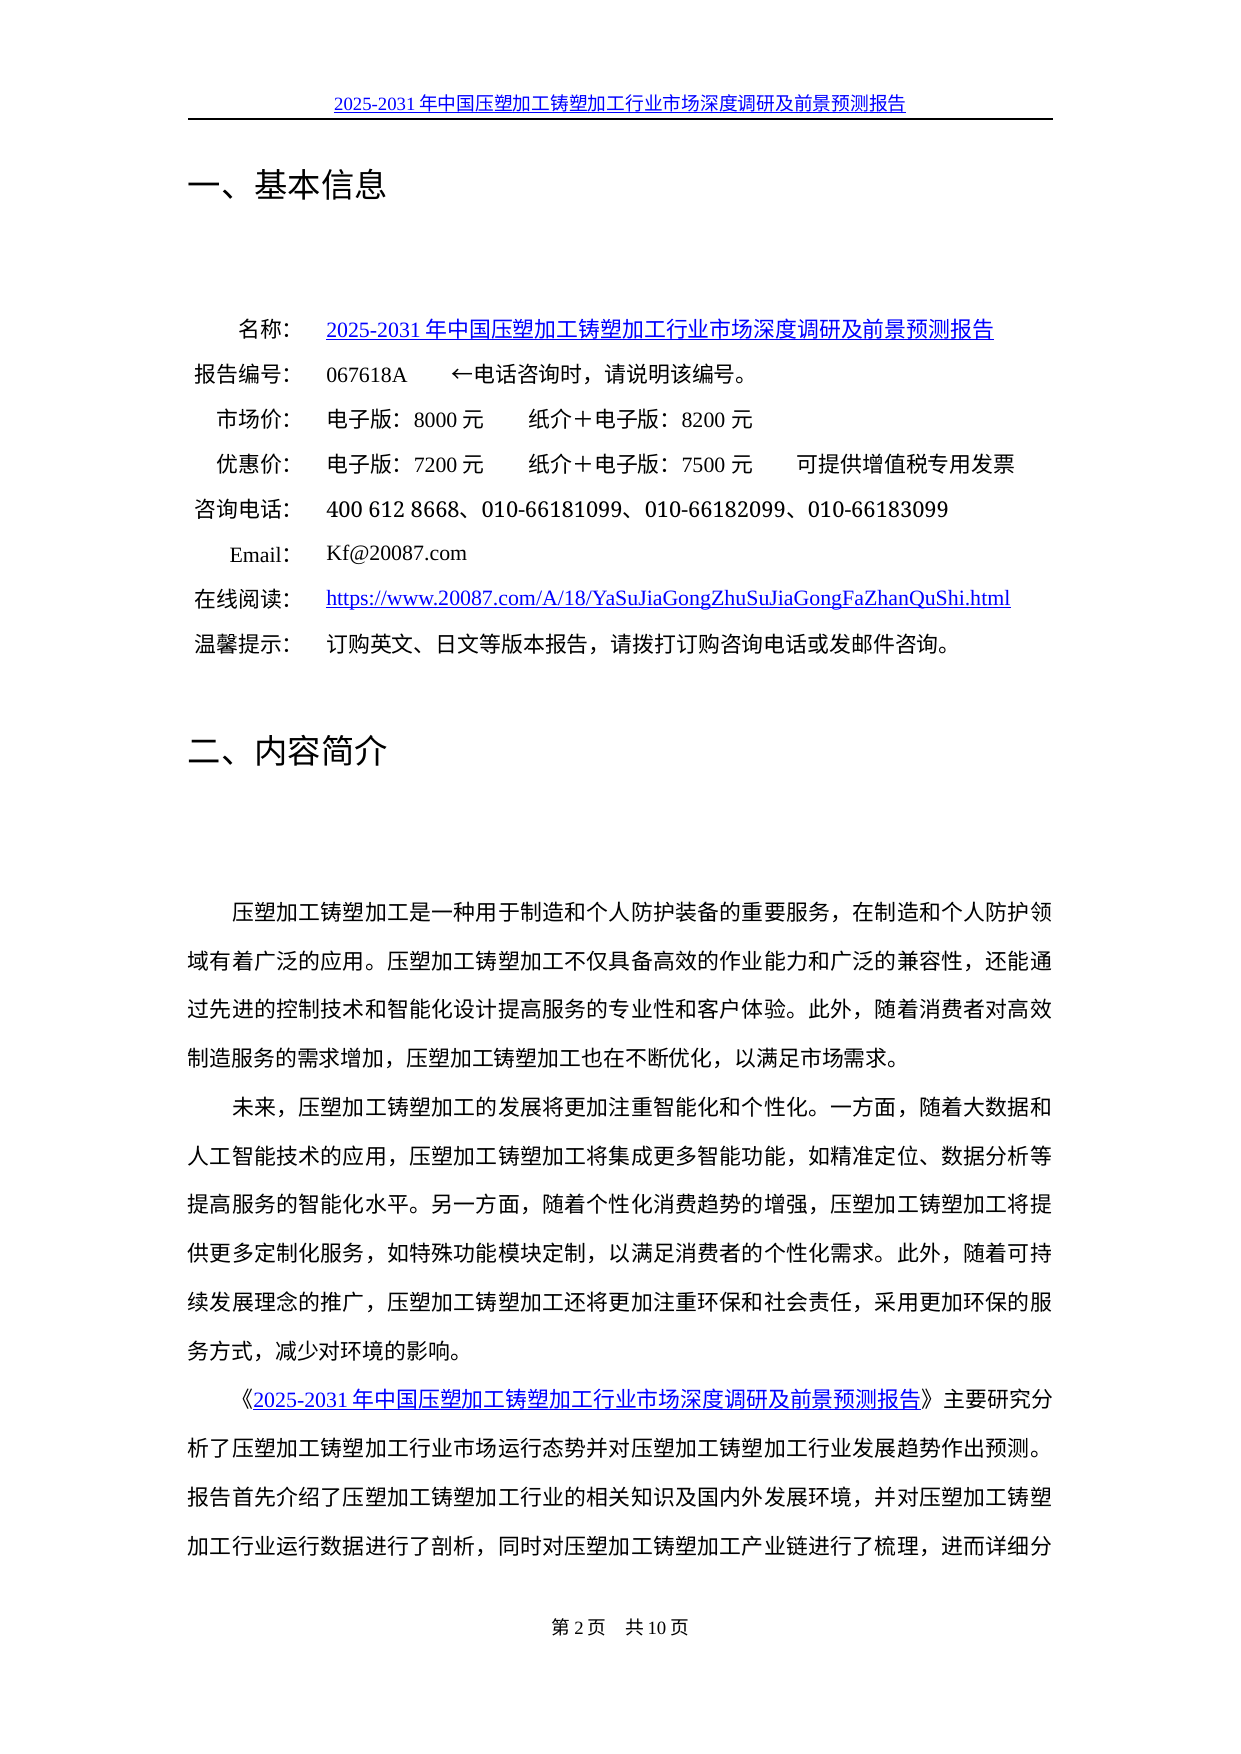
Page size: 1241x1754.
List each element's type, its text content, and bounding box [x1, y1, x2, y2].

title 二、内容简介 [187, 717, 1053, 782]
table_cell 优惠价： [167, 447, 315, 492]
table_cell 咨询电话： [167, 492, 315, 537]
table_cell [315, 582, 1073, 627]
table_cell 在线阅读： [167, 582, 315, 627]
table_cell Kf@20087.com [315, 537, 1073, 582]
table_cell 电子版：7200 元 纸介＋电子版：7500 元 可提供增值税专用发票 [315, 447, 1073, 492]
table_cell 市场价： [167, 402, 315, 447]
table_cell 订购英文、日文等版本报告，请拨打订购咨询电话或发邮件咨询。 [315, 627, 1073, 672]
table_cell 报告编号： [167, 357, 315, 402]
table_cell 067618A ←电话咨询时，请说明该编号。 [315, 357, 1073, 402]
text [187, 894, 1053, 1561]
table_header 名称： [167, 312, 315, 357]
table_cell 温馨提示： [167, 627, 315, 672]
table_cell Email： [167, 537, 315, 582]
table_header 2025-2031年中国压塑加工铸塑加工行业市场深度调研及前景预测报告 [315, 312, 1073, 357]
table_cell 电子版：8000 元 纸介＋电子版：8200 元 [315, 402, 1073, 447]
title 一、基本信息 [187, 150, 1053, 215]
table_cell 400 612 8668、010-66181099、010-66182099、010-66183099 [315, 492, 1073, 537]
